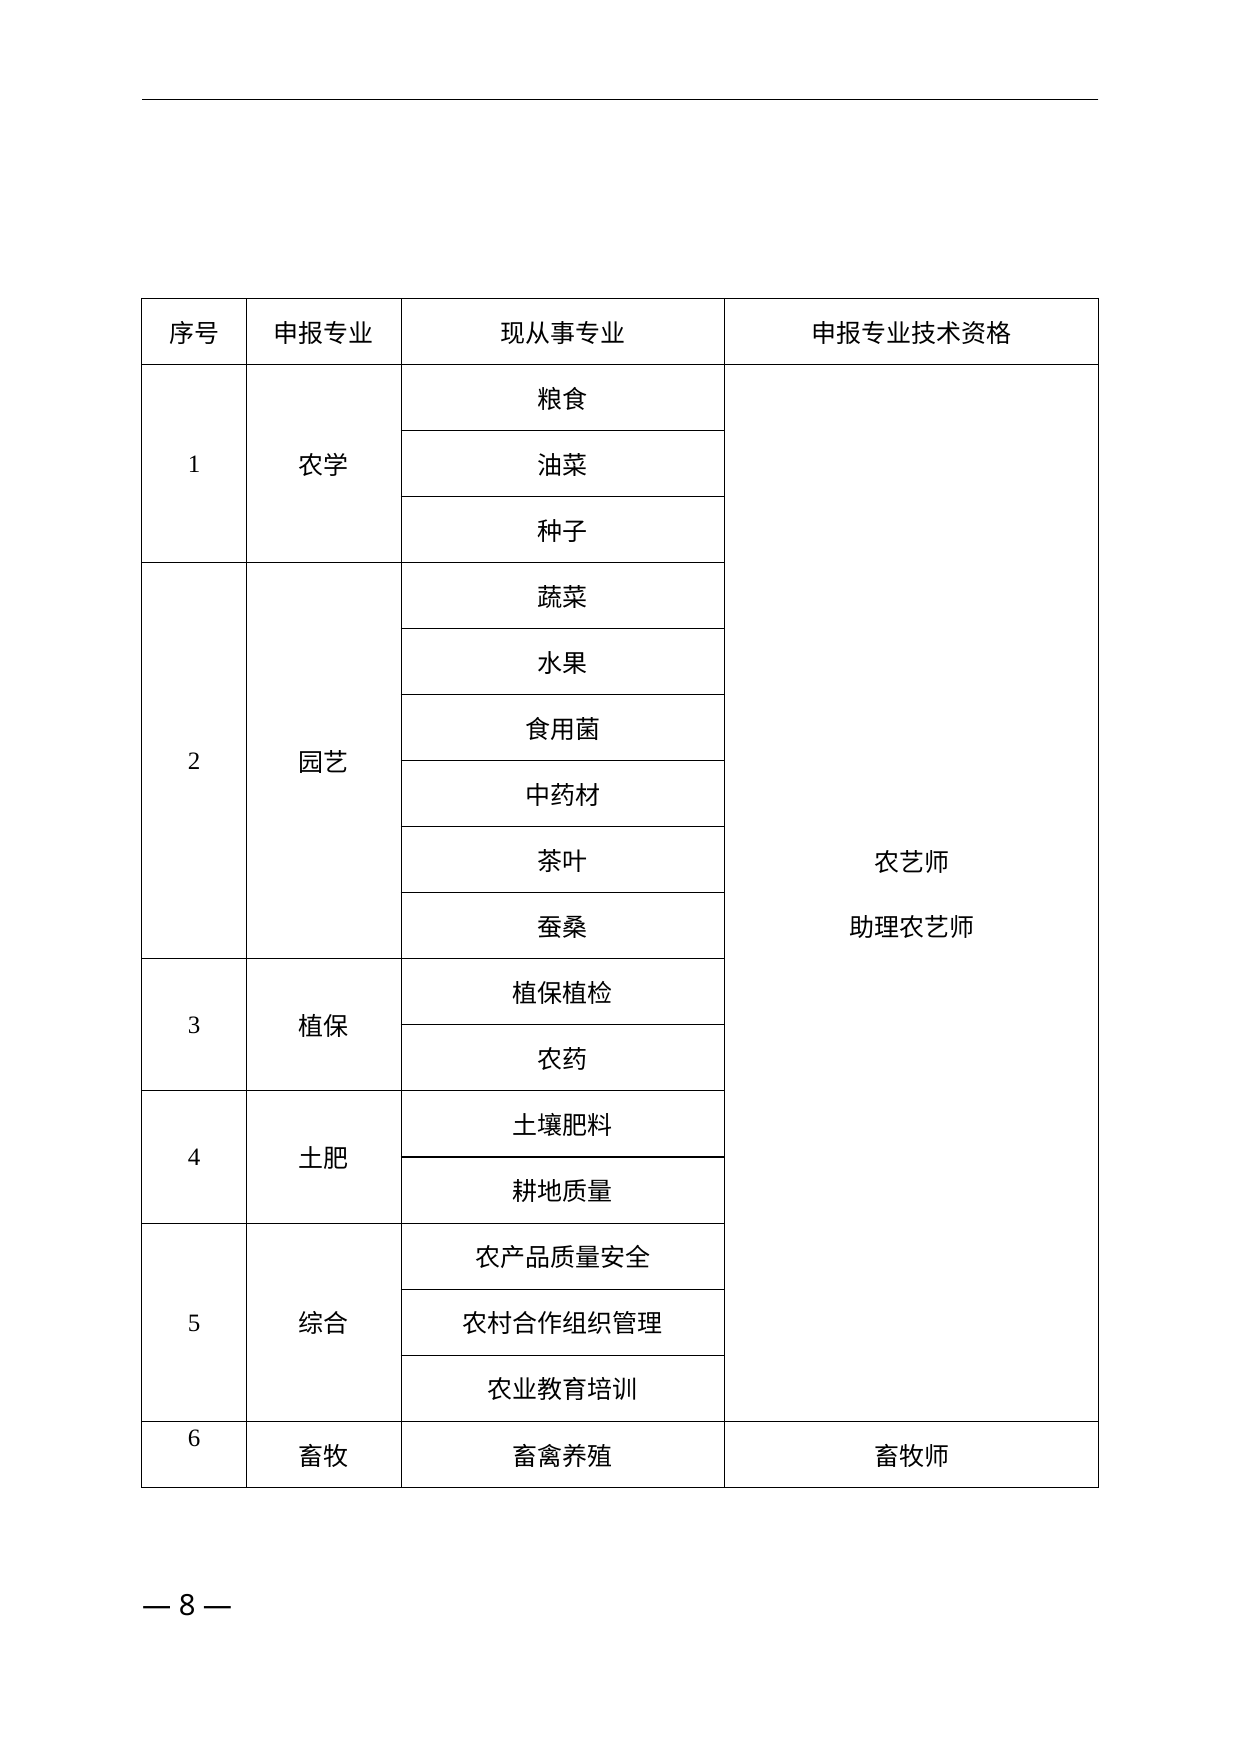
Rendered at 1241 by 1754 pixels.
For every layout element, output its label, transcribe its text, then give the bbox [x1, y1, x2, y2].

table_cell 园艺 [247, 563, 401, 958]
table_cell 蚕桑 [402, 893, 724, 958]
table_cell 耕地质量 [402, 1158, 724, 1222]
table_cell 6 [142, 1422, 246, 1487]
table_cell 土壤肥料 [402, 1091, 724, 1156]
table_cell 畜禽养殖 [402, 1422, 724, 1487]
table_cell 土肥 [247, 1091, 401, 1222]
table_cell 茶叶 [402, 827, 724, 892]
table_cell 农药 [402, 1025, 724, 1090]
table_header 序号 [142, 299, 246, 364]
table_cell 4 [142, 1091, 246, 1222]
table_header 现从事专业 [402, 299, 724, 364]
table_cell 综合 [247, 1224, 401, 1421]
table_cell 农产品质量安全 [402, 1224, 724, 1288]
table_cell 中药材 [402, 761, 724, 826]
table_cell 农艺师 助理农艺师 [725, 365, 1098, 1421]
table_cell 农村合作组织管理 [402, 1290, 724, 1354]
table_header 申报专业技术资格 [725, 299, 1098, 364]
table_cell 2 [142, 563, 246, 958]
table_cell 水果 [402, 629, 724, 694]
table_cell 农业教育培训 [402, 1356, 724, 1421]
table_cell 5 [142, 1224, 246, 1421]
table_cell 植保 [247, 959, 401, 1090]
table_cell 畜牧 [247, 1422, 401, 1487]
table_cell 油菜 [402, 431, 724, 496]
table_cell 种子 [402, 497, 724, 562]
table_cell 食用菌 [402, 695, 724, 760]
table_cell 3 [142, 959, 246, 1090]
table_cell 粮食 [402, 365, 724, 430]
table_cell 蔬菜 [402, 563, 724, 628]
table_cell 植保植检 [402, 959, 724, 1024]
table_cell 1 [142, 365, 246, 562]
table_cell 农学 [247, 365, 401, 562]
table_header 申报专业 [247, 299, 401, 364]
table_cell 畜牧师 助理畜牧师 [725, 1422, 1098, 1487]
